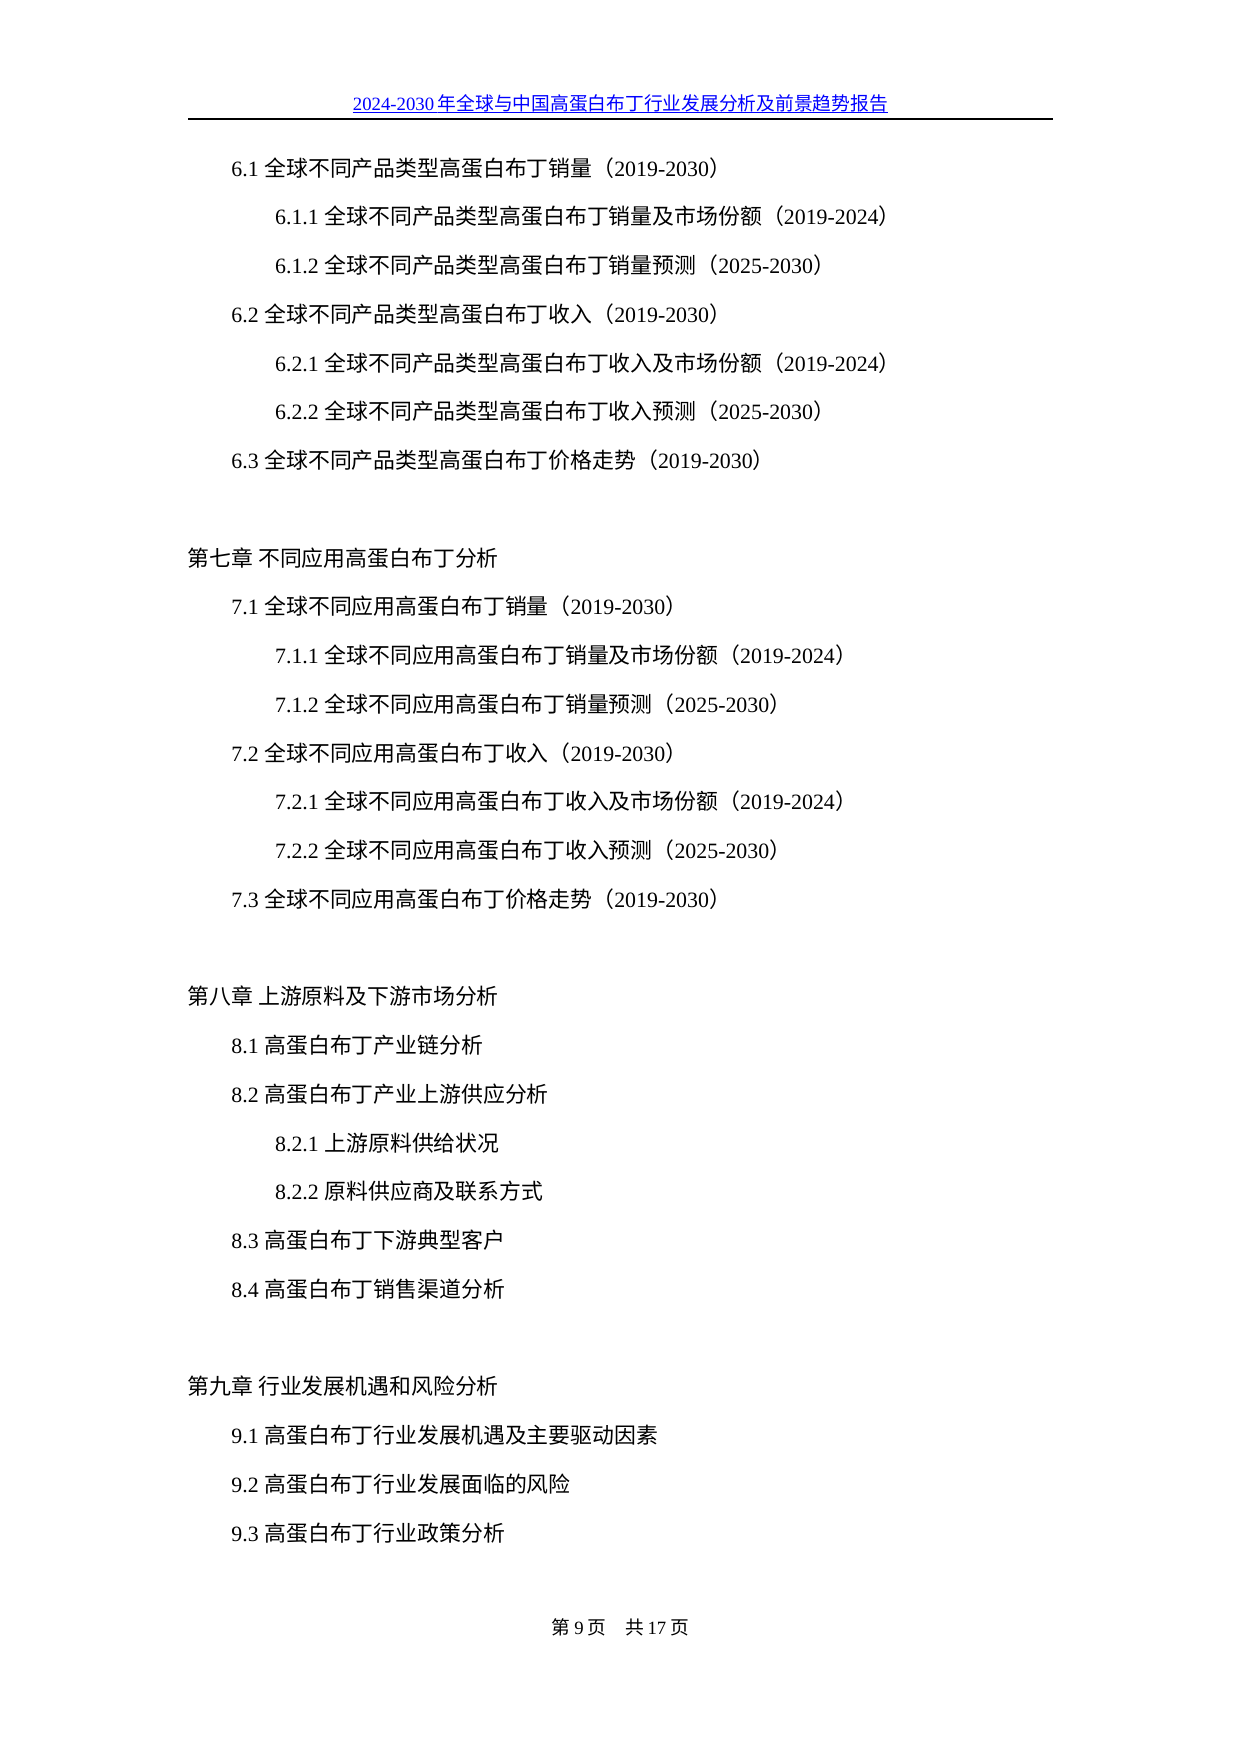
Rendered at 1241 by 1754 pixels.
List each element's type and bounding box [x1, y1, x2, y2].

text [187, 150, 1053, 1548]
